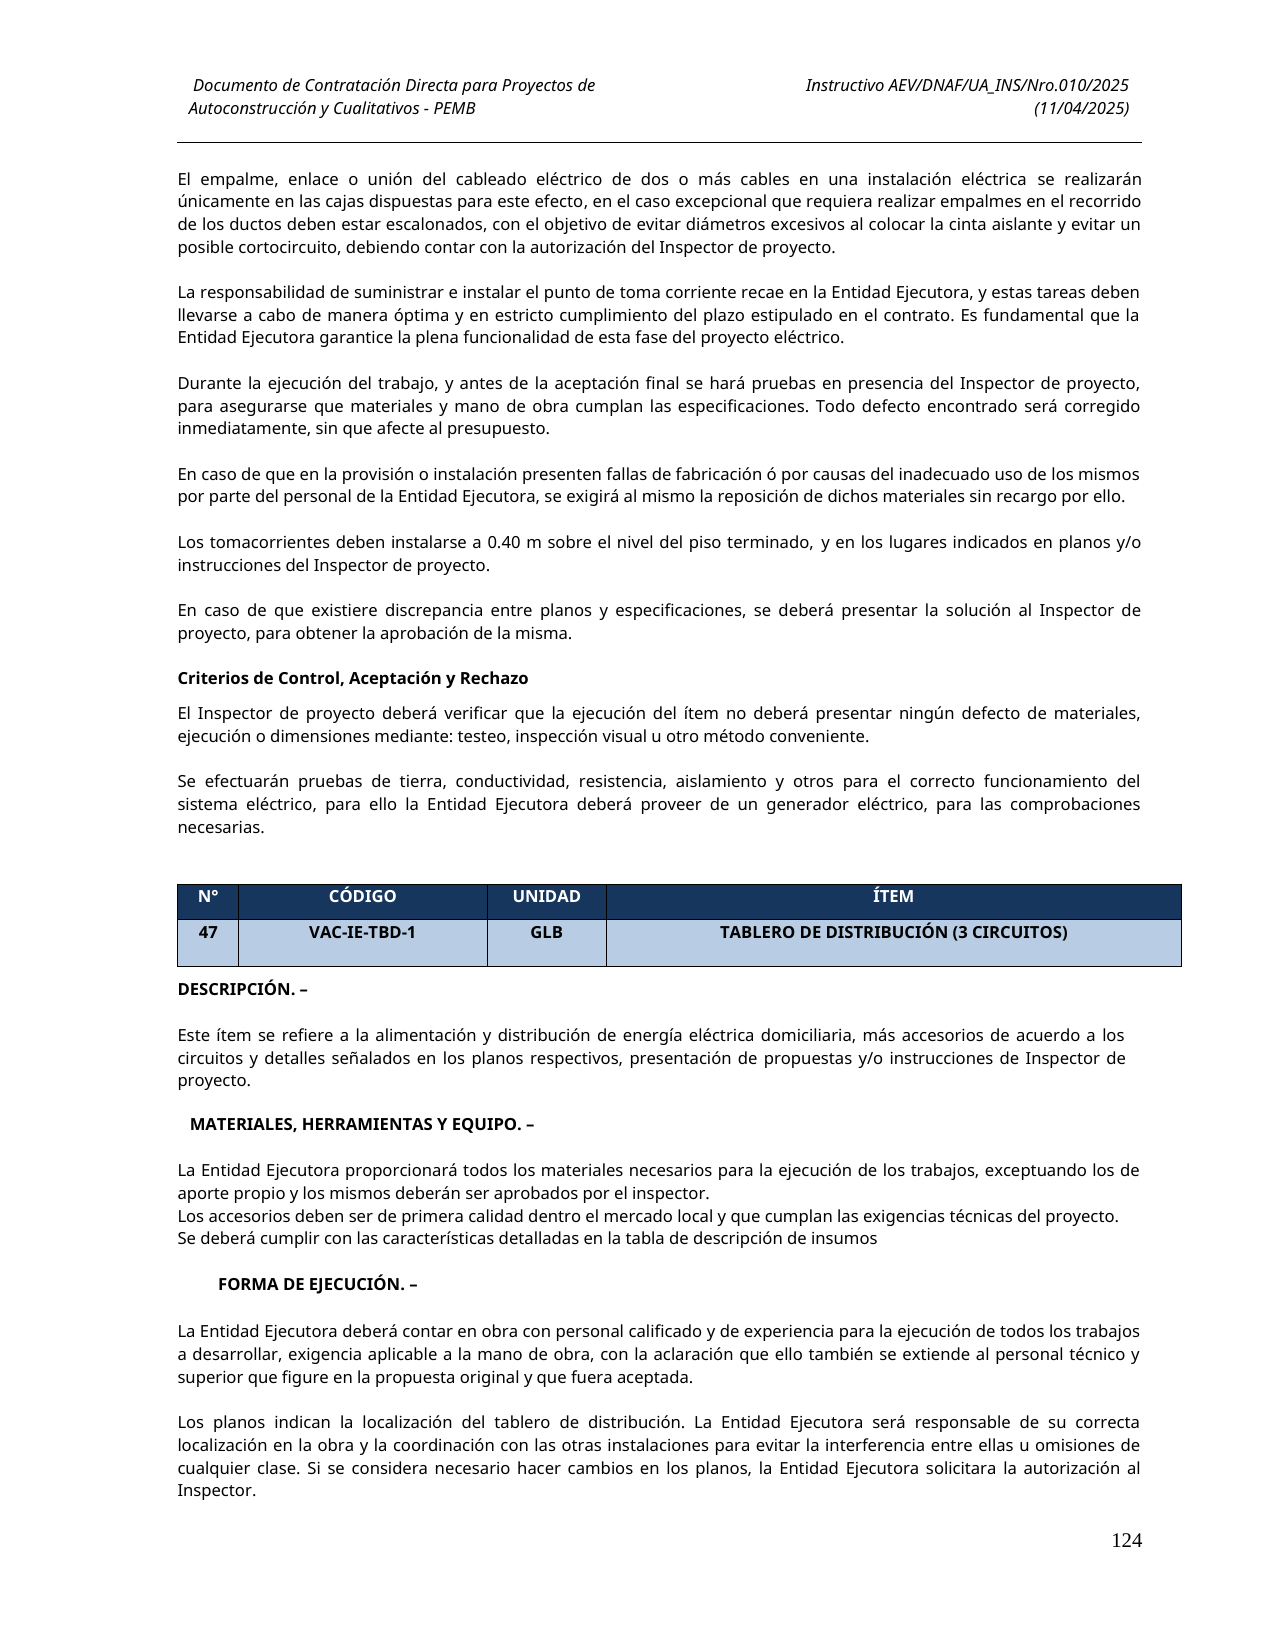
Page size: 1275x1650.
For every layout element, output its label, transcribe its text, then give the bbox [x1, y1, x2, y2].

text FORMA DE EJECUCIÓN. – [218, 1272, 1142, 1295]
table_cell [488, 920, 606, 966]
text En caso de que existiere discrepancia entre planos y especificaciones, se deberá presentar la solución al Inspector de proyecto, para obtener la aprobación de la misma. [177, 598, 1142, 644]
text Los planos indican la localización del tablero de distribución. La Entidad Ejecutora será responsable de su correcta localización en la obra y la coordinación con las otras instalaciones para evitar la interferencia entre ellas u omisiones de cualquier clase. Si se considera necesario hacer cambios en los planos, la Entidad Ejecutora solicitara la autorización al Inspector. [177, 1411, 1142, 1502]
text La Entidad Ejecutora proporcionará todos los materiales necesarios para la ejecución de los trabajos, exceptuando los de aporte propio y los mismos deberán ser aprobados por el inspector. [177, 1159, 1142, 1204]
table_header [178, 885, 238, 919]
text El Inspector de proyecto deberá verificar que la ejecución del ítem no deberá presentar ningún defecto de materiales, ejecución o dimensiones mediante: testeo, inspección visual u otro método conveniente. [177, 702, 1142, 747]
text Los accesorios deben ser de primera calidad dentro el mercado local y que cumplan las exigencias técnicas del proyecto. [177, 1204, 1142, 1227]
text Los tomacorrientes deben instalarse a 0.40 m sobre el nivel del piso terminado, y en los lugares indicados en planos y/o instrucciones del Inspector de proyecto. [177, 530, 1142, 576]
text Criterios de Control, Aceptación y Rechazo [177, 667, 1142, 689]
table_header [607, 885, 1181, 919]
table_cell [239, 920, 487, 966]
text DESCRIPCIÓN. – [177, 977, 1142, 1000]
text Este ítem se refiere a la alimentación y distribución de energía eléctrica domiciliaria, más accesorios de acuerdo a los circuitos y detalles señalados en los planos respectivos, presentación de propuestas y/o instrucciones de Inspector de proyecto. [177, 1024, 1127, 1092]
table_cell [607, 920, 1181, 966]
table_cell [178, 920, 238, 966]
text El empalme, enlace o unión del cableado eléctrico de dos o más cables en una instalación eléctrica se realizarán únicamente en las cajas dispuestas para este efecto, en el caso excepcional que requiera realizar empalmes en el recorrido de los ductos deben estar escalonados, con el objetivo de evitar diámetros excesivos al colocar la cinta aislante y evitar un posible cortocircuito, debiendo contar con la autorización del Inspector de proyecto. [177, 167, 1142, 258]
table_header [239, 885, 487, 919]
text En caso de que en la provisión o instalación presenten fallas de fabricación ó por causas del inadecuado uso de los mismos por parte del personal de la Entidad Ejecutora, se exigirá al mismo la reposición de dichos materiales sin recargo por ello. [177, 462, 1142, 508]
text La responsabilidad de suministrar e instalar el punto de toma corriente recae en la Entidad Ejecutora, y estas tareas deben llevarse a cabo de manera óptima y en estricto cumplimiento del plazo estipulado en el contrato. Es fundamental que la Entidad Ejecutora garantice la plena funcionalidad de esta fase del proyecto eléctrico. [177, 281, 1142, 349]
text La Entidad Ejecutora deberá contar en obra con personal calificado y de experiencia para la ejecución de todos los trabajos a desarrollar, exigencia aplicable a la mano de obra, con la aclaración que ello también se extiende al personal técnico y superior que figure en la propuesta original y que fuera aceptada. [177, 1320, 1142, 1388]
text Durante la ejecución del trabajo, y antes de la aceptación final se hará pruebas en presencia del Inspector de proyecto, para asegurarse que materiales y mano de obra cumplan las especificaciones. Todo defecto encontrado será corregido inmediatamente, sin que afecte al presupuesto. [177, 371, 1142, 439]
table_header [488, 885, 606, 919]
text Se deberá cumplir con las características detalladas en la tabla de descripción de insumos [177, 1227, 1142, 1250]
text MATERIALES, HERRAMIENTAS Y EQUIPO. – [189, 1112, 1142, 1135]
text Se efectuarán pruebas de tierra, conductividad, resistencia, aislamiento y otros para el correcto funcionamiento del sistema eléctrico, para ello la Entidad Ejecutora deberá proveer de un generador eléctrico, para las comprobaciones necesarias. [177, 770, 1142, 838]
